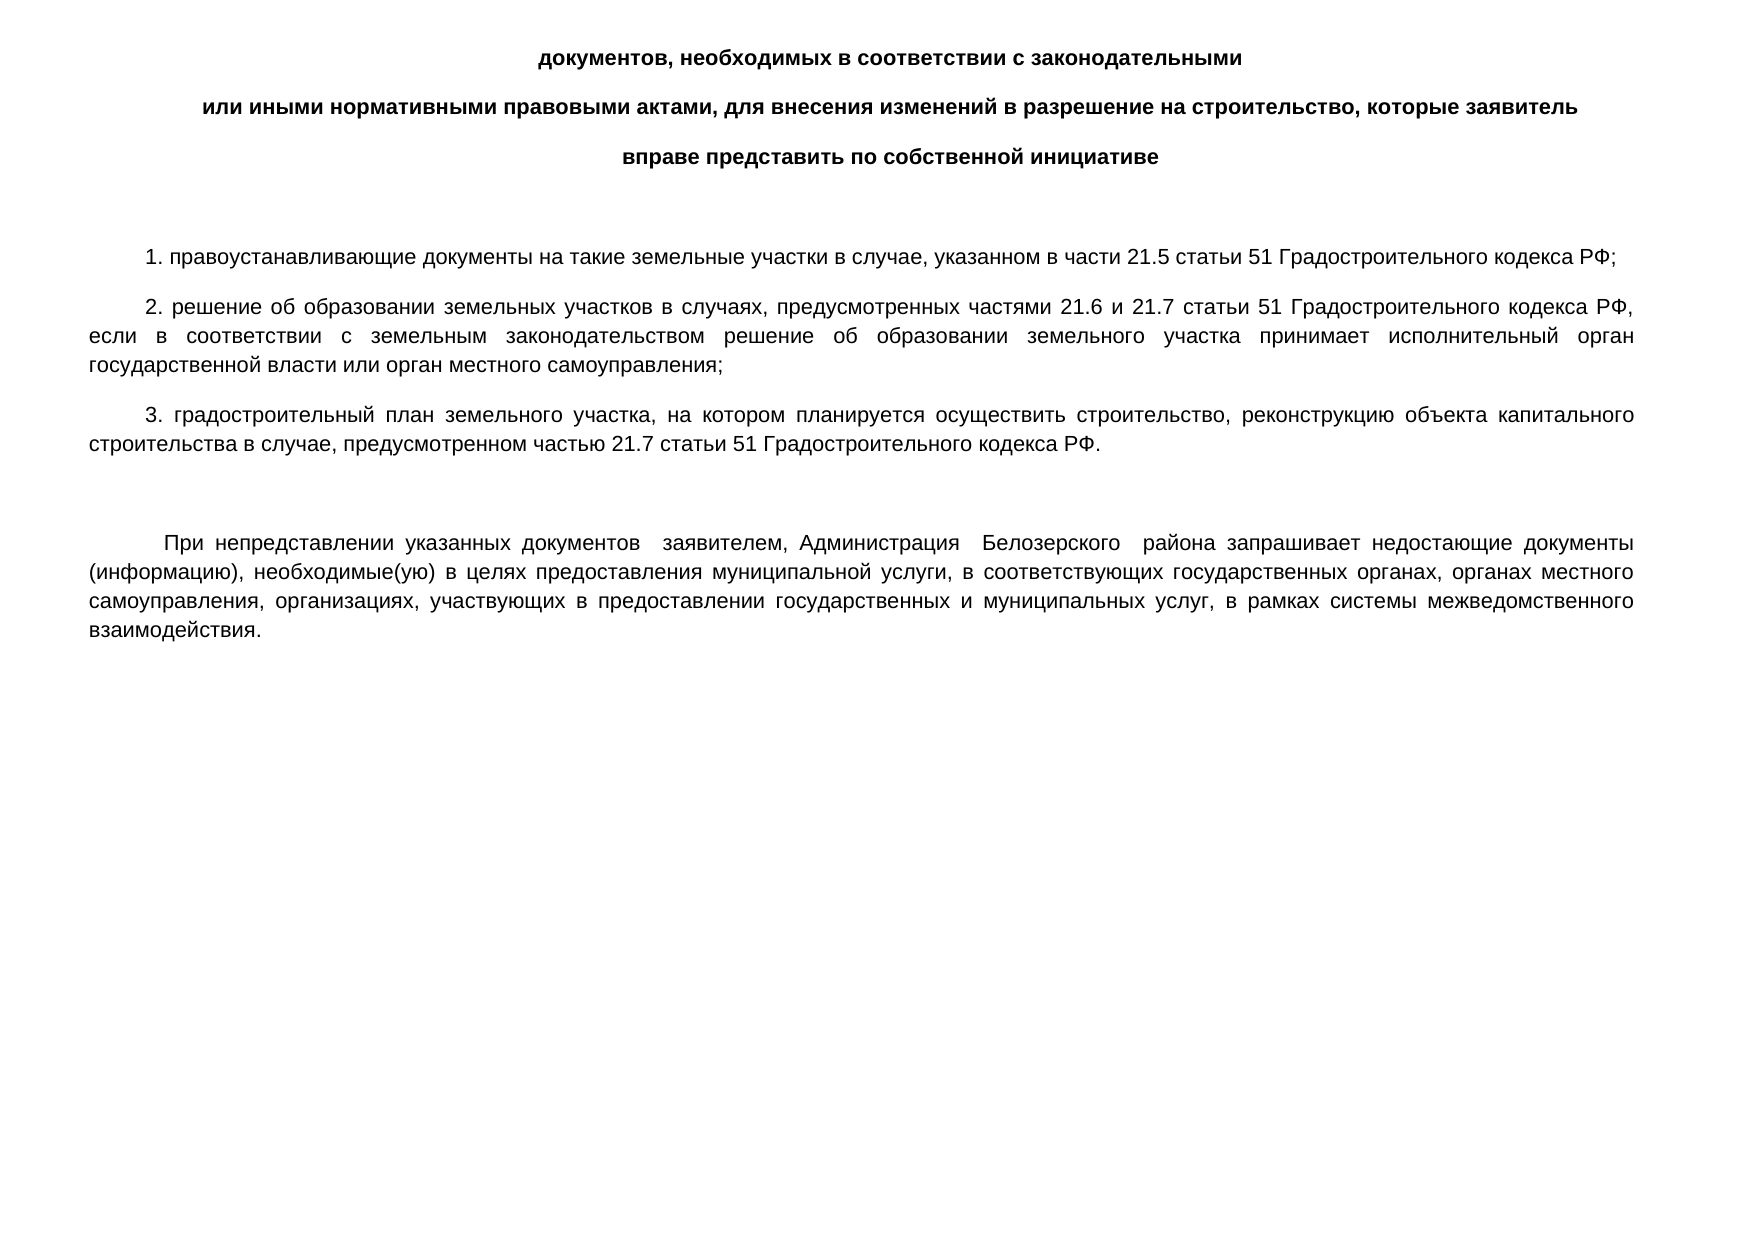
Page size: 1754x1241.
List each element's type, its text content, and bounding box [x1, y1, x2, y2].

text При непредставлении указанных документов заявителем, Администрация Белозерского района запрашивает недостающие документы (информацию), необходимые(ую) в целях предоставления муниципальной услуги, в соответствующих государственных органах, органах местного самоуправления, организациях, участвующих в предоставлении государственных и муниципальных услуг, в рамках системы межведомственного взаимодействия. [89, 530, 1636, 642]
text документов, необходимых в соответствии с законодательными [89, 44, 1636, 69]
text вправе представить по собственной инициативе [89, 144, 1636, 169]
text 2. решение об образовании земельных участков в случаях, предусмотренных частями 21.6 и 21.7 статьи 51 Градостроительного кодекса РФ, если в соответствии с земельным законодательством решение об образовании земельного участка принимает исполнительный орган государственной власти или орган местного самоуправления; [89, 294, 1636, 377]
text или иными нормативными правовыми актами, для внесения изменений в разрешение на строительство, которые заявитель [89, 94, 1636, 119]
text 1. правоустанавливающие документы на такие земельные участки в случае, указанном в части 21.5 статьи 51 Градостроительного кодекса РФ; [89, 244, 1636, 269]
text 3. градостроительный план земельного участка, на котором планируется осуществить строительство, реконструкцию объекта капитального строительства в случае, предусмотренном частью 21.7 статьи 51 Градостроительного кодекса РФ. [89, 402, 1636, 456]
